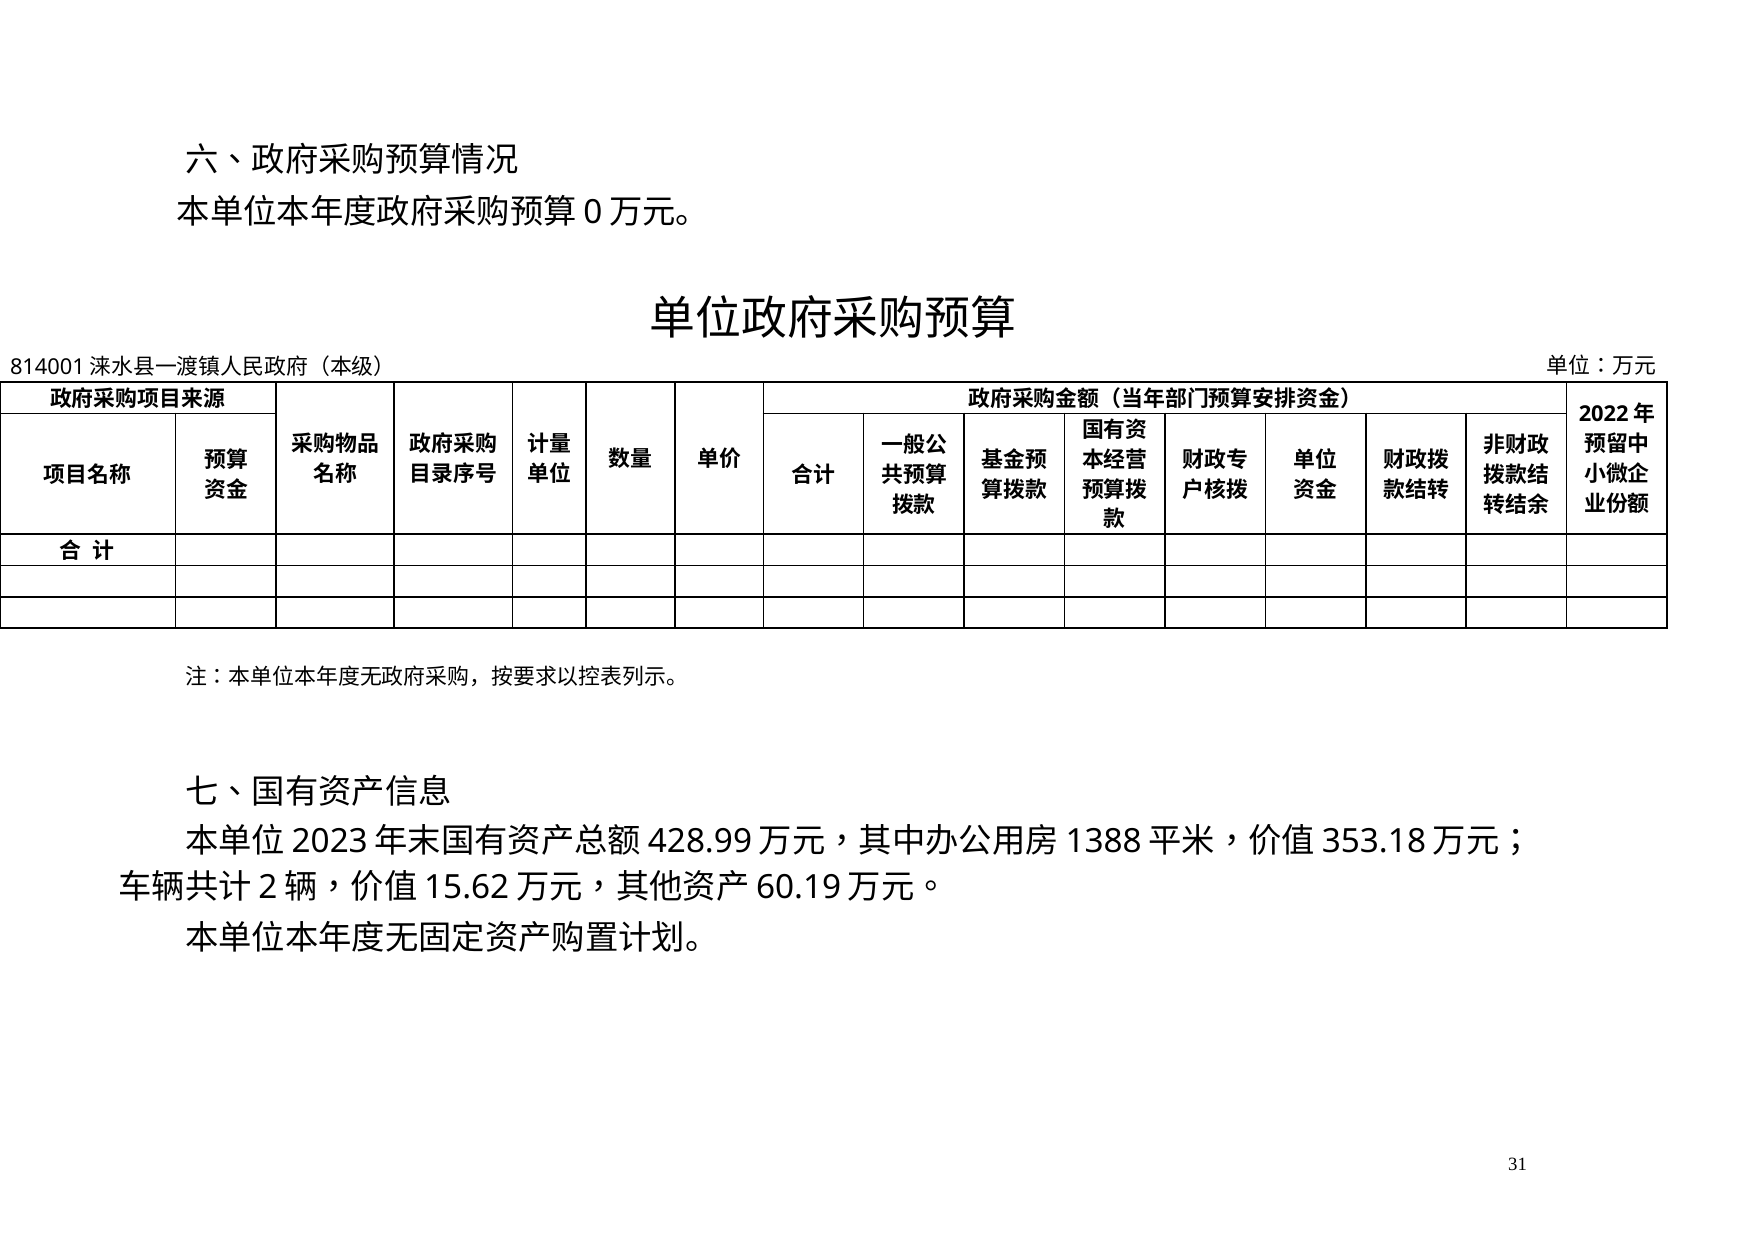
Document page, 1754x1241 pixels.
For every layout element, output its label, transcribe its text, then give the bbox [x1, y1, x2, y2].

table_cell 一般公共预算拨款 [864, 414, 963, 533]
table_cell [1166, 566, 1265, 596]
table_cell 政府采购目录序号 [395, 383, 512, 533]
table_cell 财政拨 款结转 [1367, 414, 1465, 533]
table_cell [176, 598, 275, 627]
table_cell [513, 566, 585, 596]
table_cell [395, 598, 512, 627]
table_cell [1065, 598, 1164, 627]
table_cell [864, 598, 963, 627]
table_cell 2022年 预留中 小微企 业份额 [1567, 383, 1666, 533]
table_cell [176, 566, 275, 596]
table_cell [1266, 535, 1365, 564]
table_cell [1, 566, 175, 596]
table_cell 项目名称 [1, 414, 175, 533]
table_cell [395, 566, 512, 596]
table_cell [676, 566, 763, 596]
table_cell [1367, 598, 1465, 627]
table_header 814001涞水县一渡镇人民政府（本级） [1, 350, 763, 381]
table_cell [395, 535, 512, 564]
table_cell [587, 566, 674, 596]
table_cell [1567, 566, 1666, 596]
table_cell [1467, 566, 1566, 596]
table_cell 财政专户核拨 [1166, 414, 1265, 533]
table_cell 单位 资金 [1266, 414, 1365, 533]
table_cell [764, 598, 863, 627]
table_cell 数量 [587, 383, 674, 533]
table_cell 非财政 拨款结 转结余 [1467, 414, 1566, 533]
table_cell [1266, 566, 1365, 596]
table_cell [764, 566, 863, 596]
table_cell [1567, 535, 1666, 564]
table_cell [676, 535, 763, 564]
table_cell 采购物品名称 [277, 383, 393, 533]
table_cell [513, 598, 585, 627]
text 本单位2023年末国有资产总额428.99万元，其中办公用房1388平米，价值353.18万元；车辆共计2辆，价值15.62万元，其他资产60.19万元。 [118, 814, 1547, 908]
table_cell [277, 566, 393, 596]
table_cell [1467, 535, 1566, 564]
table_cell [965, 535, 1064, 564]
table_cell 预算 资金 [176, 414, 275, 533]
table_cell [1367, 535, 1465, 564]
text 七、国有资产信息 [118, 768, 1547, 813]
table_cell [277, 598, 393, 627]
table_cell [864, 535, 963, 564]
table_cell 合计 [764, 414, 863, 533]
table_cell [965, 566, 1064, 596]
table_cell 国有资本经营预算拨款 [1065, 414, 1164, 533]
text 本单位本年度无固定资产购置计划。 [118, 908, 1547, 960]
table_cell [1367, 566, 1465, 596]
text 注：本单位本年度无政府采购，按要求以控表列示。 [118, 659, 1547, 690]
table_cell [587, 598, 674, 627]
table_cell 计量 单位 [513, 383, 585, 533]
table_cell [864, 566, 963, 596]
table_cell [1065, 566, 1164, 596]
table_cell 政府采购金额（当年部门预算安排资金） [764, 383, 1566, 412]
table_header 单位：万元 [764, 350, 1666, 381]
table_cell [1166, 535, 1265, 564]
text 本单位本年度政府采购预算0万元。 [118, 182, 1547, 234]
table_cell [587, 535, 674, 564]
table_cell [1, 598, 175, 627]
table_cell 合 计 [1, 535, 175, 564]
table_cell [764, 535, 863, 564]
table_cell [676, 598, 763, 627]
text 单位政府采购预算 [118, 285, 1547, 348]
table_cell [1065, 535, 1164, 564]
table_cell [1166, 598, 1265, 627]
table_cell 单价 [676, 383, 763, 533]
table_cell [513, 535, 585, 564]
table_cell 政府采购项目来源 [1, 383, 275, 412]
table_cell 基金预算拨款 [965, 414, 1064, 533]
text 六、政府采购预算情况 [118, 136, 1547, 181]
table_cell [277, 535, 393, 564]
table_cell [1467, 598, 1566, 627]
table_cell [1266, 598, 1365, 627]
table_cell [1567, 598, 1666, 627]
table_cell [176, 535, 275, 564]
table_cell [965, 598, 1064, 627]
